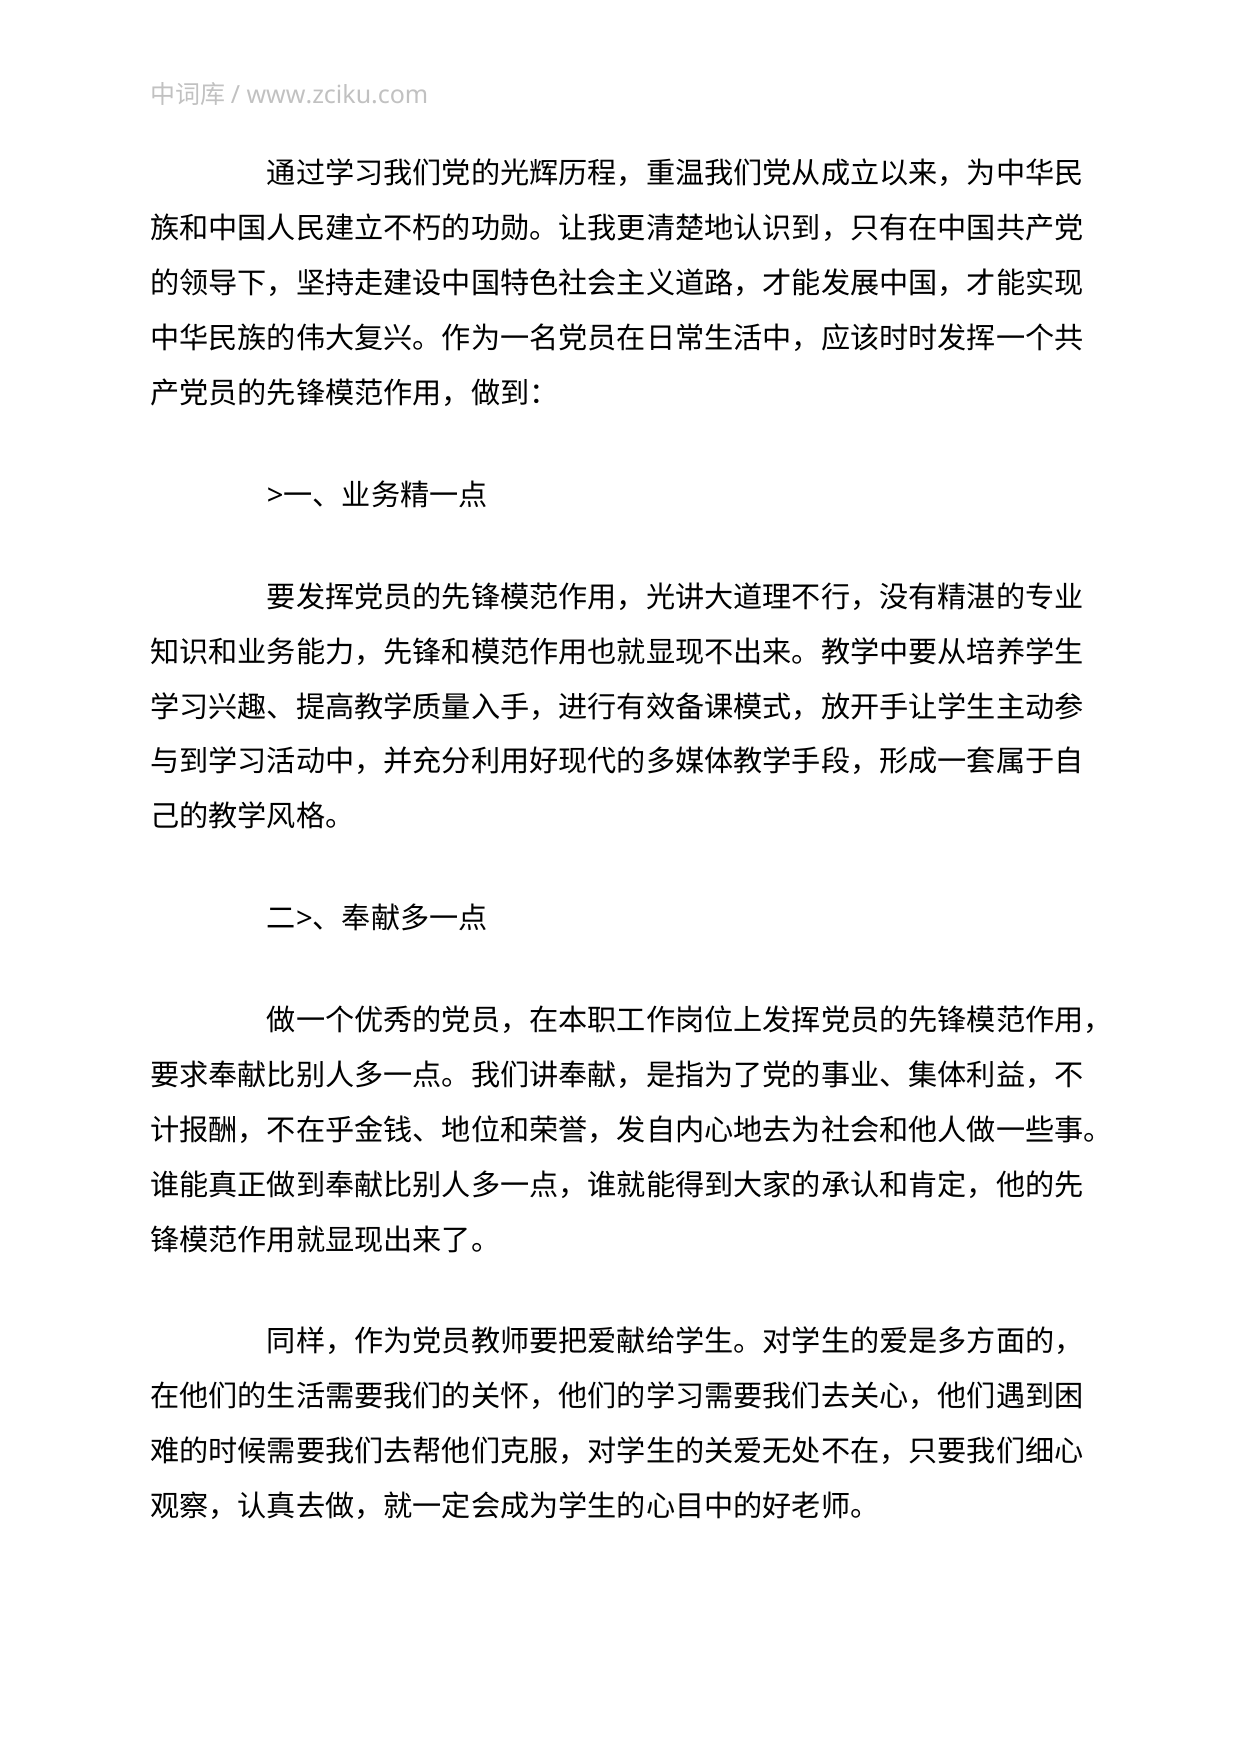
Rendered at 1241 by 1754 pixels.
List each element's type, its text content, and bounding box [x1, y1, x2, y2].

text 二>、奉献多一点 [150, 895, 1090, 937]
text 要发挥党员的先锋模范作用，光讲大道理不行，没有精湛的专业知识和业务能力，先锋和模范作用也就显现不出来。教学中要从培养学生学习兴趣、提高教学质量入手，进行有效备课模式，放开手让学生主动参与到学习活动中，并充分利用好现代的多媒体教学手段，形成一套属于自己的教学风格。 [150, 573, 1090, 835]
text >一、业务精一点 [150, 471, 1090, 514]
text 同样，作为党员教师要把爱献给学生。对学生的爱是多方面的，在他们的生活需要我们的关怀，他们的学习需要我们去关心，他们遇到困难的时候需要我们去帮他们克服，对学生的关爱无处不在，只要我们细心观察，认真去做，就一定会成为学生的心目中的好老师。 [150, 1318, 1090, 1525]
text 做一个优秀的党员，在本职工作岗位上发挥党员的先锋模范作用，要求奉献比别人多一点。我们讲奉献，是指为了党的事业、集体利益，不计报酬，不在乎金钱、地位和荣誉，发自内心地去为社会和他人做一些事。谁能真正做到奉献比别人多一点，谁就能得到大家的承认和肯定，他的先锋模范作用就显现出来了。 [150, 997, 1090, 1258]
text 通过学习我们党的光辉历程，重温我们党从成立以来，为中华民族和中国人民建立不朽的功勋。让我更清楚地认识到，只有在中国共产党的领导下，坚持走建设中国特色社会主义道路，才能发展中国，才能实现中华民族的伟大复兴。作为一名党员在日常生活中，应该时时发挥一个共产党员的先锋模范作用，做到： [150, 150, 1090, 412]
